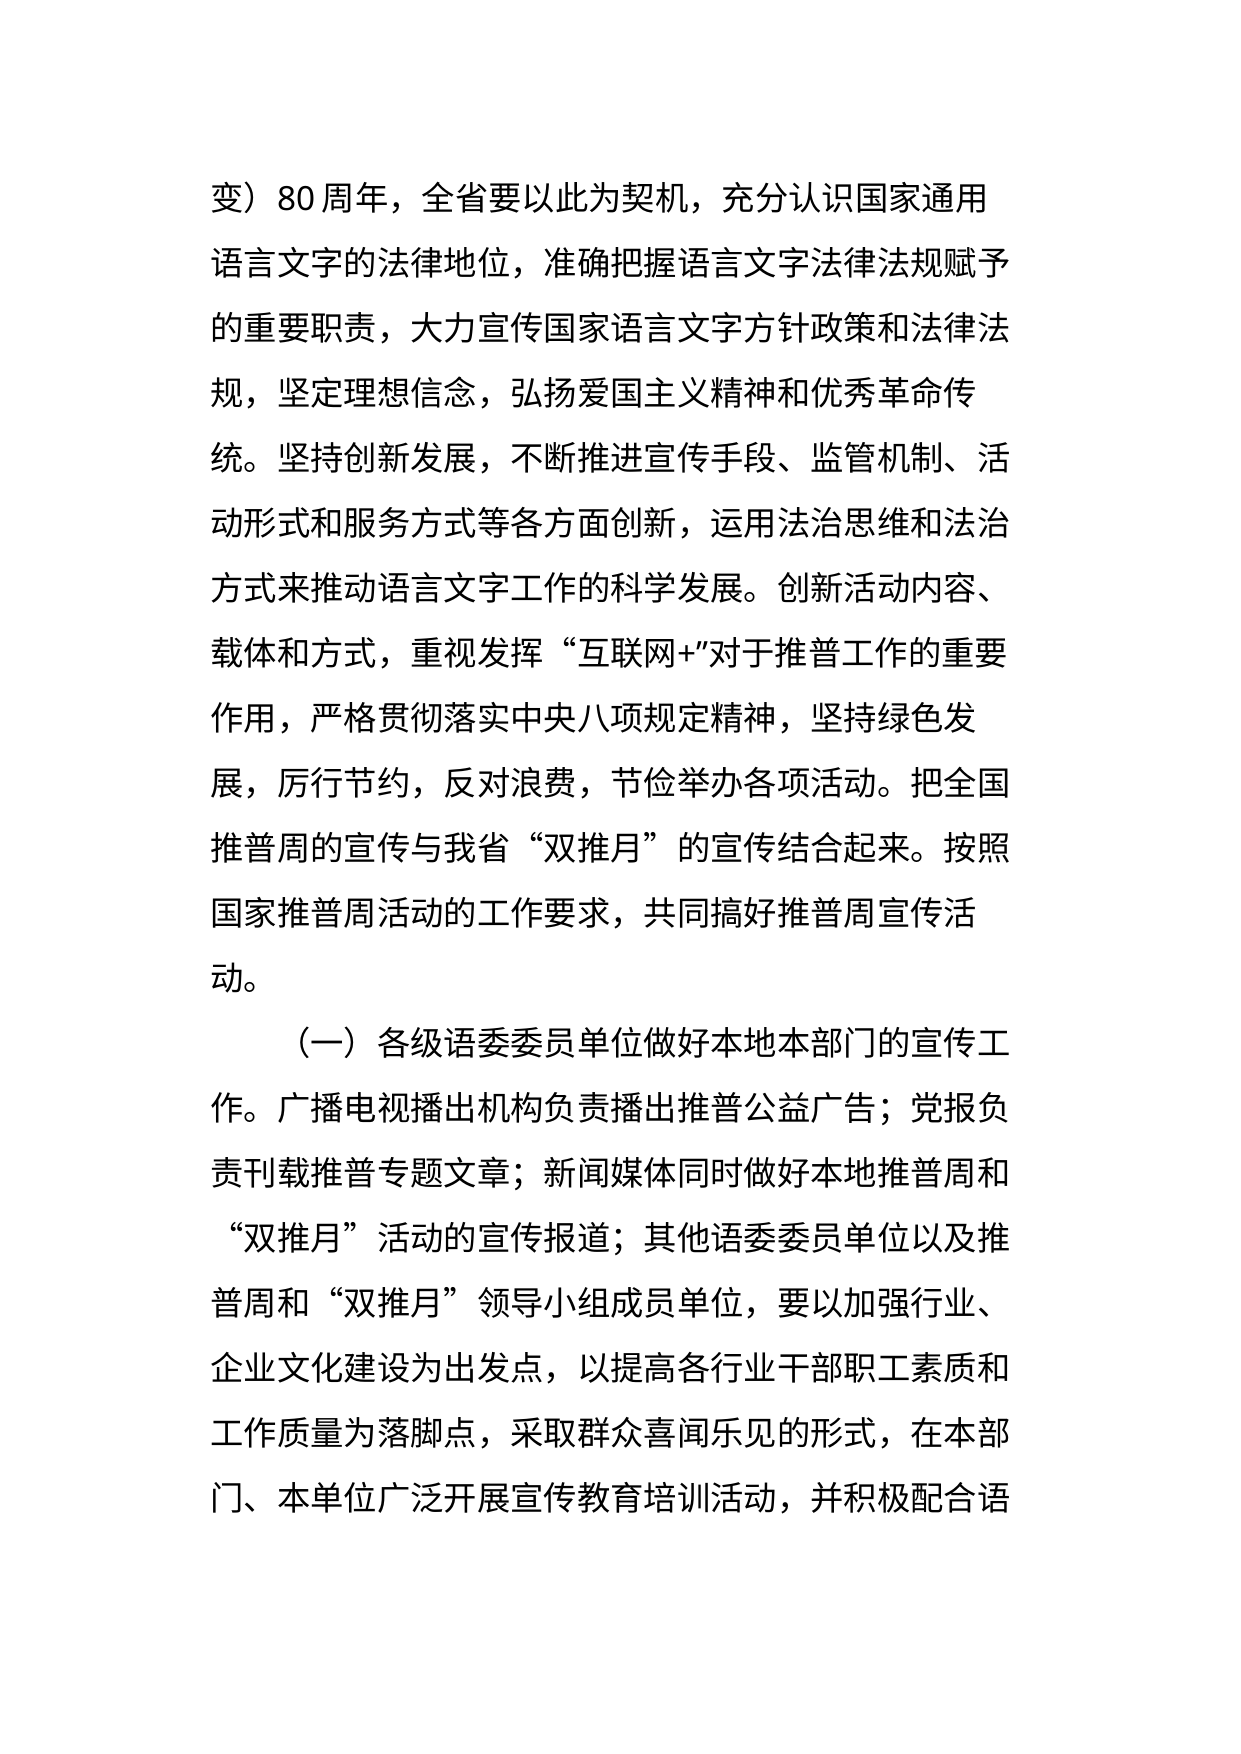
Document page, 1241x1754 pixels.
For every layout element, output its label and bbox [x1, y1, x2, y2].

table_cell [188, 162, 1035, 1530]
